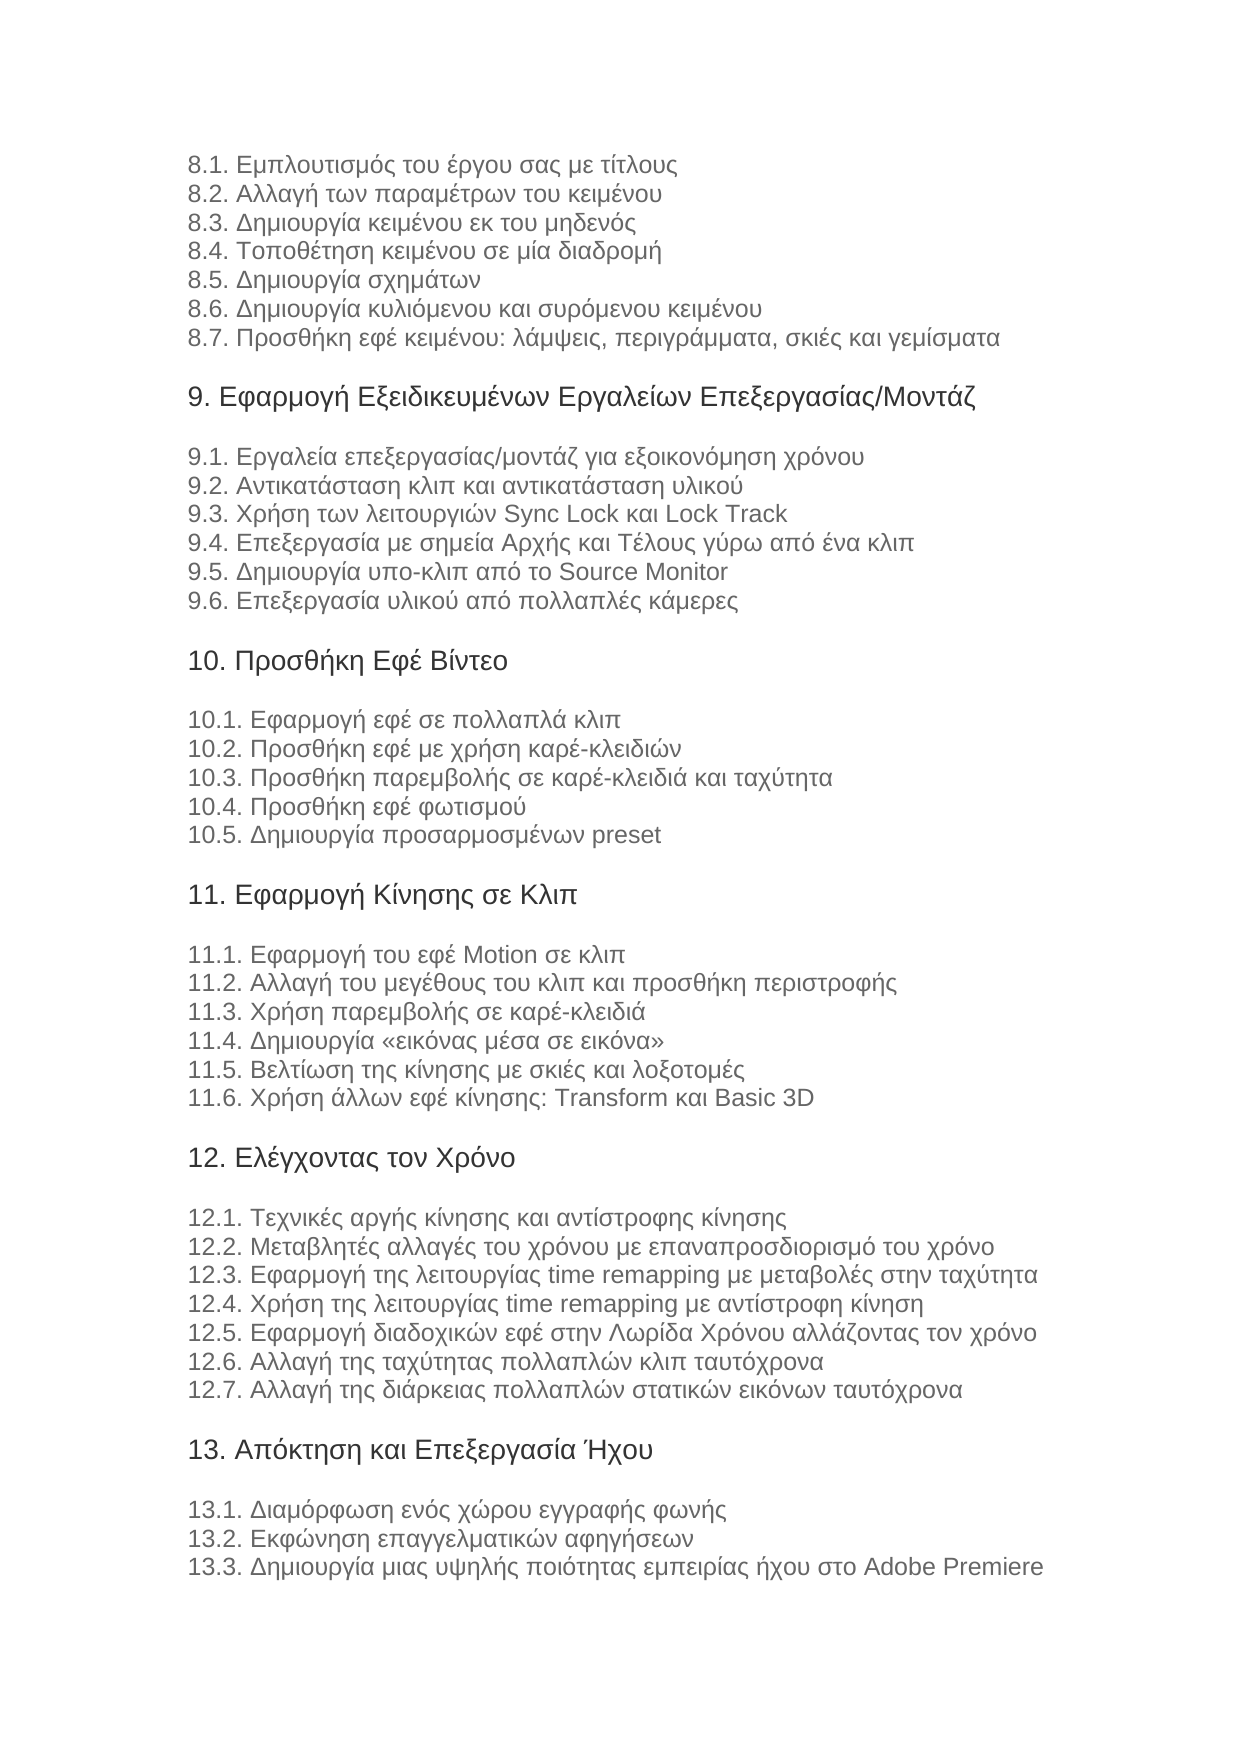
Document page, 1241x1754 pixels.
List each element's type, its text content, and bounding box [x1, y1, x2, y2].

text 11.1. Εφαρμογή του εφέ Motion σε κλιπ 11.2. Αλλαγή του μεγέθους του κλιπ και προσθήκη περιστροφής 11.3. Χρήση παρεμβολής σε καρέ-κλειδιά 11.4. Δημιουργία «εικόνας μέσα σε εικόνα» 11.5. Βελτίωση της κίνησης με σκιές και λοξοτομές 11.6. Χρήση άλλων εφέ κίνησης: Transform και Basic 3D [187, 940, 1053, 1112]
text 8.1. Εμπλουτισμός του έργου σας με τίτλους 8.2. Αλλαγή των παραμέτρων του κειμένου 8.3. Δημιουργία κειμένου εκ του μηδενός 8.4. Τοποθέτηση κειμένου σε μία διαδρομή 8.5. Δημιουργία σχημάτων 8.6. Δημιουργία κυλιόμενου και συρόμενου κειμένου 8.7. Προσθήκη εφέ κειμένου: λάμψεις, περιγράμματα, σκιές και γεμίσματα [187, 150, 1053, 351]
text 11. Εφαρμογή Κίνησης σε Κλιπ [187, 878, 1053, 911]
text 12.1. Τεχνικές αργής κίνησης και αντίστροφης κίνησης 12.2. Μεταβλητές αλλαγές του χρόνου με επαναπροσδιορισμό του χρόνο 12.3. Εφαρμογή της λειτουργίας time remapping με μεταβολές στην ταχύτητα 12.4. Χρήση της λειτουργίας time remapping με αντίστροφη κίνηση 12.5. Εφαρμογή διαδοχικών εφέ στην Λωρίδα Χρόνου αλλάζοντας τον χρόνο 12.6. Αλλαγή της ταχύτητας πολλαπλών κλιπ ταυτόχρονα 12.7. Αλλαγή της διάρκειας πολλαπλών στατικών εικόνων ταυτόχρονα [187, 1203, 1053, 1404]
text 13. Απόκτηση και Επεξεργασία Ήχου [187, 1433, 1053, 1466]
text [187, 1495, 1053, 1581]
text 10. Προσθήκη Εφέ Βίντεο [187, 644, 1053, 676]
text 10.1. Εφαρμογή εφέ σε πολλαπλά κλιπ 10.2. Προσθήκη εφέ με χρήση καρέ-κλειδιών 10.3. Προσθήκη παρεμβολής σε καρέ-κλειδιά και ταχύτητα 10.4. Προσθήκη εφέ φωτισμού 10.5. Δημιουργία προσαρμοσμένων preset [187, 705, 1053, 849]
text 12. Ελέγχοντας τον Χρόνο [187, 1141, 1053, 1174]
text 9.1. Εργαλεία επεξεργασίας/μοντάζ για εξοικονόμηση χρόνου 9.2. Αντικατάσταση κλιπ και αντικατάσταση υλικού 9.3. Χρήση των λειτουργιών Sync Lock και Lock Track 9.4. Επεξεργασία με σημεία Αρχής και Τέλους γύρω από ένα κλιπ 9.5. Δημιουργία υπο-κλιπ από το Source Monitor 9.6. Επεξεργασία υλικού από πολλαπλές κάμερες [187, 442, 1053, 614]
text 9. Εφαρμογή Εξειδικευμένων Εργαλείων Επεξεργασίας/Μοντάζ [187, 380, 1053, 413]
